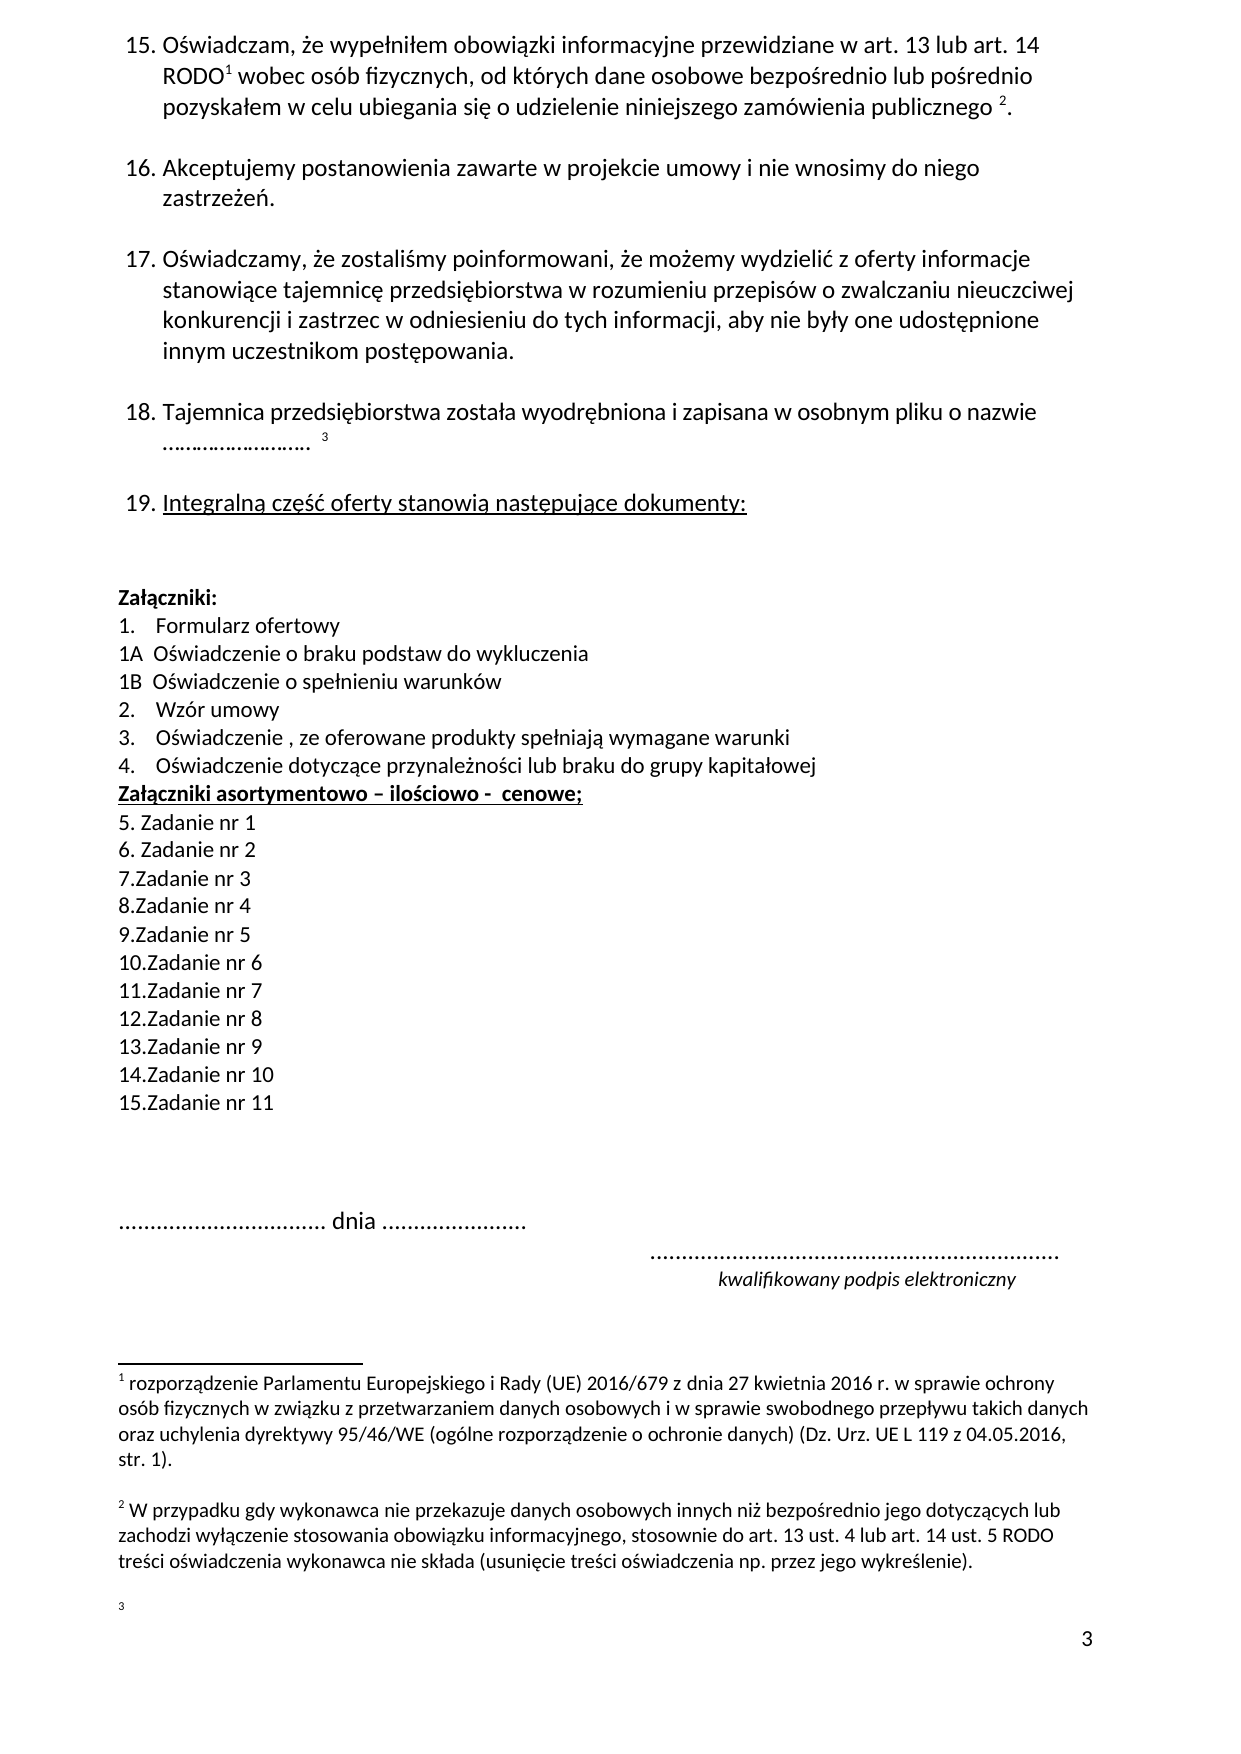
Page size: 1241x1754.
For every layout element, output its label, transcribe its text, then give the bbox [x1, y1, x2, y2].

text 7.Zadanie nr 3 [118, 864, 1092, 892]
list Oświadczamy, że zostaliśmy poinformowani, że możemy wydzielić z oferty informacje stanowiące tajemnicę przedsiębiorstwa w rozumieniu przepisów o zwalczaniu nieuczciwej konkurencji i zastrzec w odniesieniu do tych informacji, aby nie były one udostępnione innym uczestnikom postępowania. [125, 243, 1092, 365]
list Oświadczenie dotyczące przynależności lub braku do grupy kapitałowej [118, 752, 1092, 779]
text 6. Zadanie nr 2 [118, 836, 1092, 864]
list Tajemnica przedsiębiorstwa została wyodrębniona i zapisana w osobnym pliku o nazwie …………………….. [125, 396, 1092, 457]
list Wzór umowy [118, 696, 1092, 723]
text 13.Zadanie nr 9 [118, 1032, 1092, 1060]
list 1B Oświadczenie o spełnieniu warunków [118, 667, 1092, 696]
text 11.Zadanie nr 7 [118, 976, 1092, 1004]
text 5. Zadanie nr 1 [118, 808, 1092, 836]
text 9.Zadanie nr 5 [118, 920, 1092, 948]
list Oświadczenie , ze oferowane produkty spełniają wymagane warunki [118, 723, 1092, 752]
list 1A Oświadczenie o braku podstaw do wykluczenia [118, 639, 1092, 667]
text 10.Zadanie nr 6 [118, 948, 1092, 976]
list Formularz ofertowy [118, 611, 1092, 639]
list Akceptujemy postanowienia zawarte w projekcie umowy i nie wnosimy do niego zastrzeżeń. [125, 152, 1092, 213]
text Załączniki: [118, 583, 1092, 611]
list Oświadczam, że wypełniłem obowiązki informacyjne przewidziane w art. 13 lub art. 14 RODO wobec osób fizycznych, od których dane osobowe bezpośrednio lub pośrednio pozyskałem w celu ubiegania się o udzielenie niniejszego zamówienia publicznego . [125, 29, 1092, 121]
text ................................................................. [118, 1235, 1092, 1266]
text 8.Zadanie nr 4 [118, 892, 1092, 920]
text 12.Zadanie nr 8 [118, 1004, 1092, 1032]
text 14.Zadanie nr 10 [118, 1060, 1092, 1088]
text ................................. dnia ....................... [118, 1205, 1092, 1235]
text kwalifikowany podpis elektroniczny [118, 1266, 1092, 1291]
list Załączniki asortymentowo – ilościowo - cenowe; [118, 779, 1092, 808]
text 15.Zadanie nr 11 [118, 1088, 1092, 1116]
list Integralną część oferty stanowią następujące dokumenty: [125, 487, 1092, 518]
